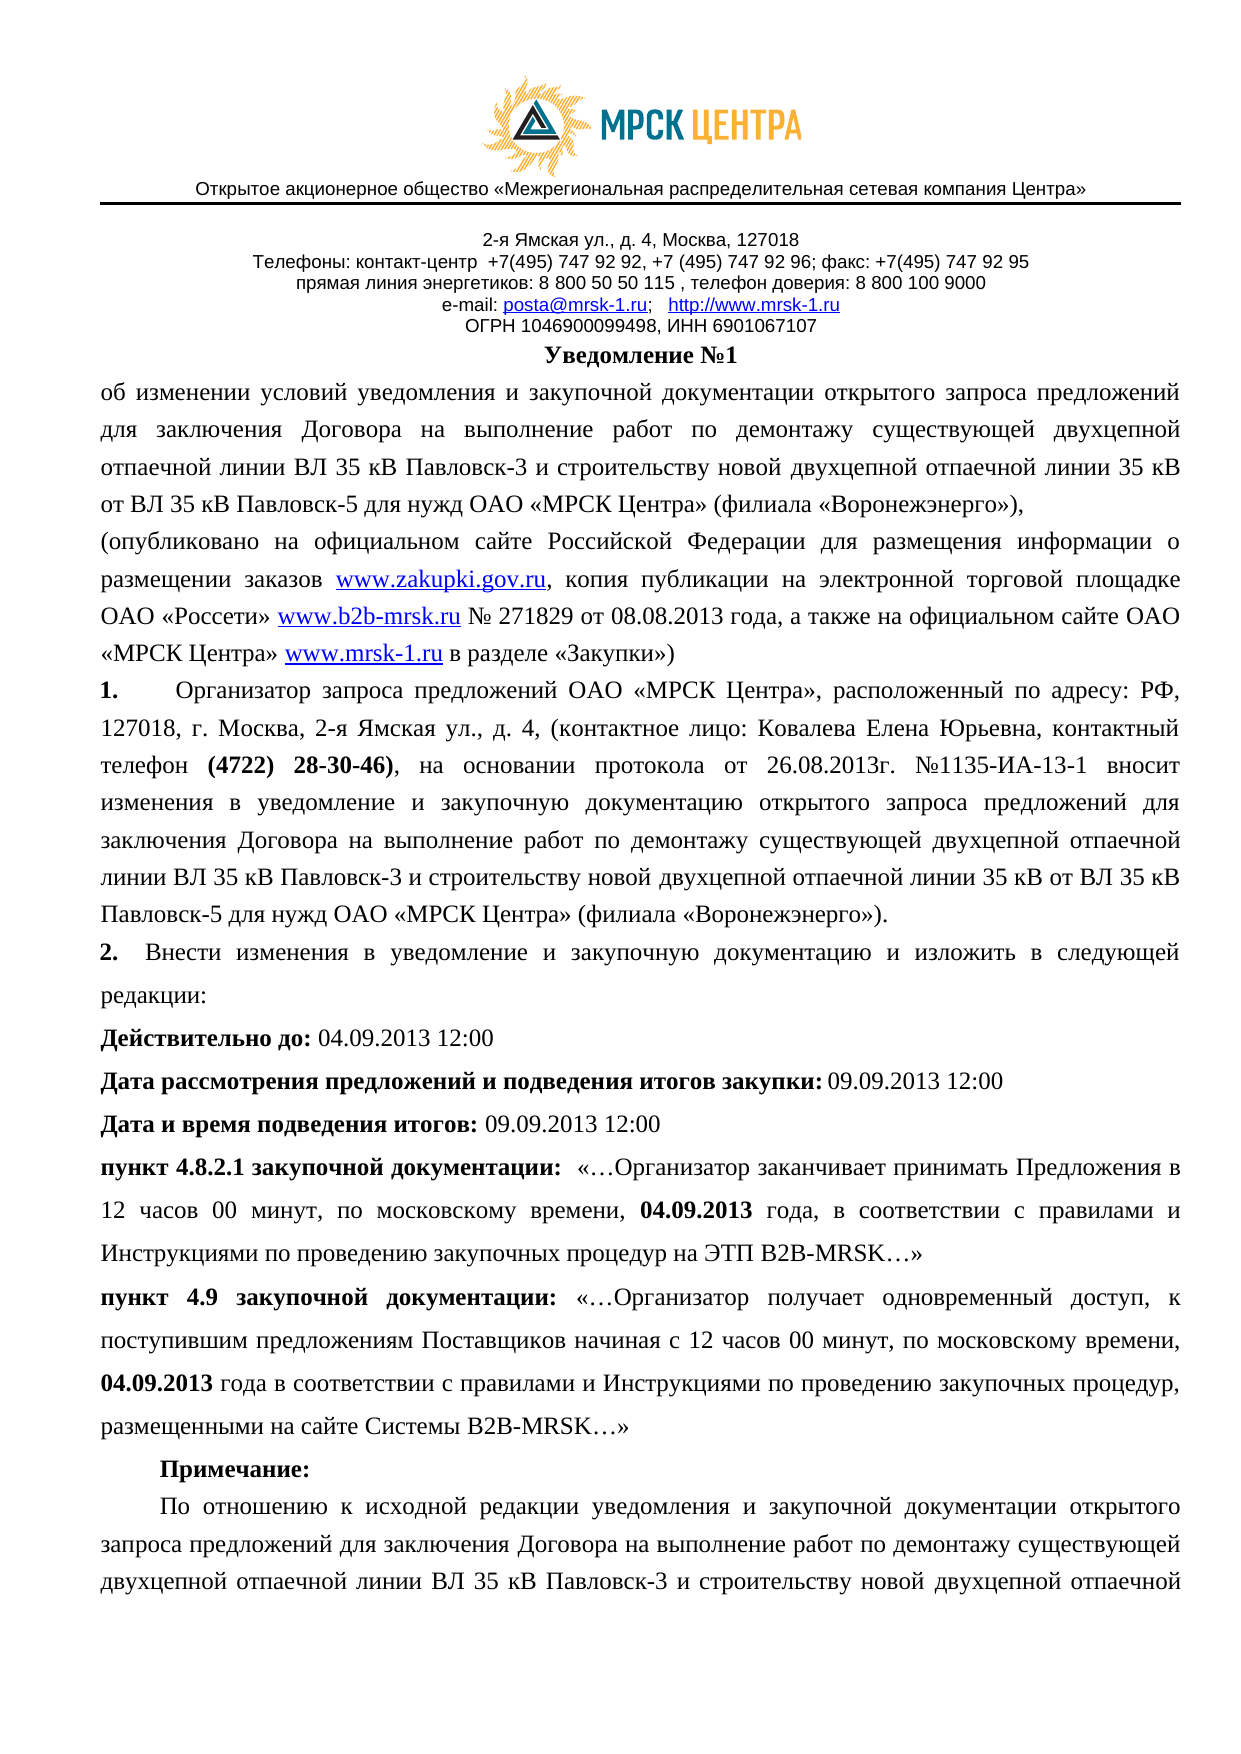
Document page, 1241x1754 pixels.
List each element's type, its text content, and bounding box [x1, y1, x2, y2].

list Организатор запроса предложений ОАО «МРСК Центра», расположенный по адресу: РФ, 127018, г. Москва, 2-я Ямская ул., д. 4, (контактное лицо: Ковалева Елена Юрьевна, контактный телефон (4722) 28-30-46), на основании протокола от 26.08.2013г. №1135-ИА-13-1 вносит изменения в уведомление и закупочную документацию открытого запроса предложений для заключения Договора на выполнение работ по демонтажу существующей двухцепной отпаечной линии ВЛ 35 кВ Павловск-3 и строительству новой двухцепной отпаечной линии 35 кВ от ВЛ 35 кВ Павловск-5 для нужд ОАО «МРСК Центра» (филиала «Воронежэнерго»). [99, 676, 1181, 928]
text e-mail: posta@mrsk-1.ru; http://www.mrsk-1.ru [100, 294, 1181, 315]
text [100, 1491, 1181, 1595]
text Уведомление №1 [100, 340, 1181, 369]
list пункт 4.8.2.1 закупочной документации: «…Организатор заканчивает принимать Предложения в 12 часов 00 минут, по московскому времени, 04.09.2013 года, в соответствии с правилами и Инструкциями по проведению закупочных процедур на ЭТП B2B-MRSK…» [100, 1152, 1181, 1267]
text Телефоны: контакт-центр +7(495) 747 92 92, +7 (495) 747 92 96; факс: +7(495) 747 92 95 [100, 251, 1181, 272]
list Внести изменения в уведомление и закупочную документацию и изложить в следующей редакции: [99, 937, 1181, 1008]
list Дата рассмотрения предложений и подведения итогов закупки: 09.09.2013 12:00 [100, 1066, 1181, 1095]
text прямая линия энергетиков: 8 800 50 50 115 , телефон доверия: 8 800 100 9000 [100, 272, 1181, 294]
text Открытое акционерное общество «Межрегиональная распределительная сетевая компания Центра» [100, 178, 1181, 202]
list Дата и время подведения итогов: 09.09.2013 12:00 [100, 1109, 1181, 1138]
text ОГРН 1046900099498, ИНН 6901067107 [100, 315, 1181, 337]
list Действительно до: 04.09.2013 12:00 [100, 1023, 1181, 1052]
text 2-я Ямская ул., д. 4, Москва, 127018 [100, 229, 1181, 251]
text (опубликовано на официальном сайте Российской Федерации для размещения информации о размещении заказов www.zakupki.gov.ru, копия публикации на электронной торговой площадке ОАО «Россети» www.b2b-mrsk.ru № 271829 от 08.08.2013 года, а также на официальном сайте ОАО «МРСК Центра» www.mrsk-1.ru в разделе «Закупки») [100, 526, 1181, 667]
list Примечание: [100, 1454, 1181, 1483]
text об изменении условий уведомления и закупочной документации открытого запроса предложений для заключения Договора на выполнение работ по демонтажу существующей двухцепной отпаечной линии ВЛ 35 кВ Павловск-3 и строительству новой двухцепной отпаечной линии 35 кВ от ВЛ 35 кВ Павловск-5 для нужд ОАО «МРСК Центра» (филиала «Воронежэнерго»), [100, 377, 1181, 518]
list пункт 4.9 закупочной документации: «…Организатор получает одновременный доступ, к поступившим предложениям Поставщиков начиная с 12 часов 00 минут, по московскому времени, 04.09.2013 года в соответствии с правилами и Инструкциями по проведению закупочных процедур, размещенными на сайте Системы B2B-MRSK…» [100, 1282, 1181, 1440]
